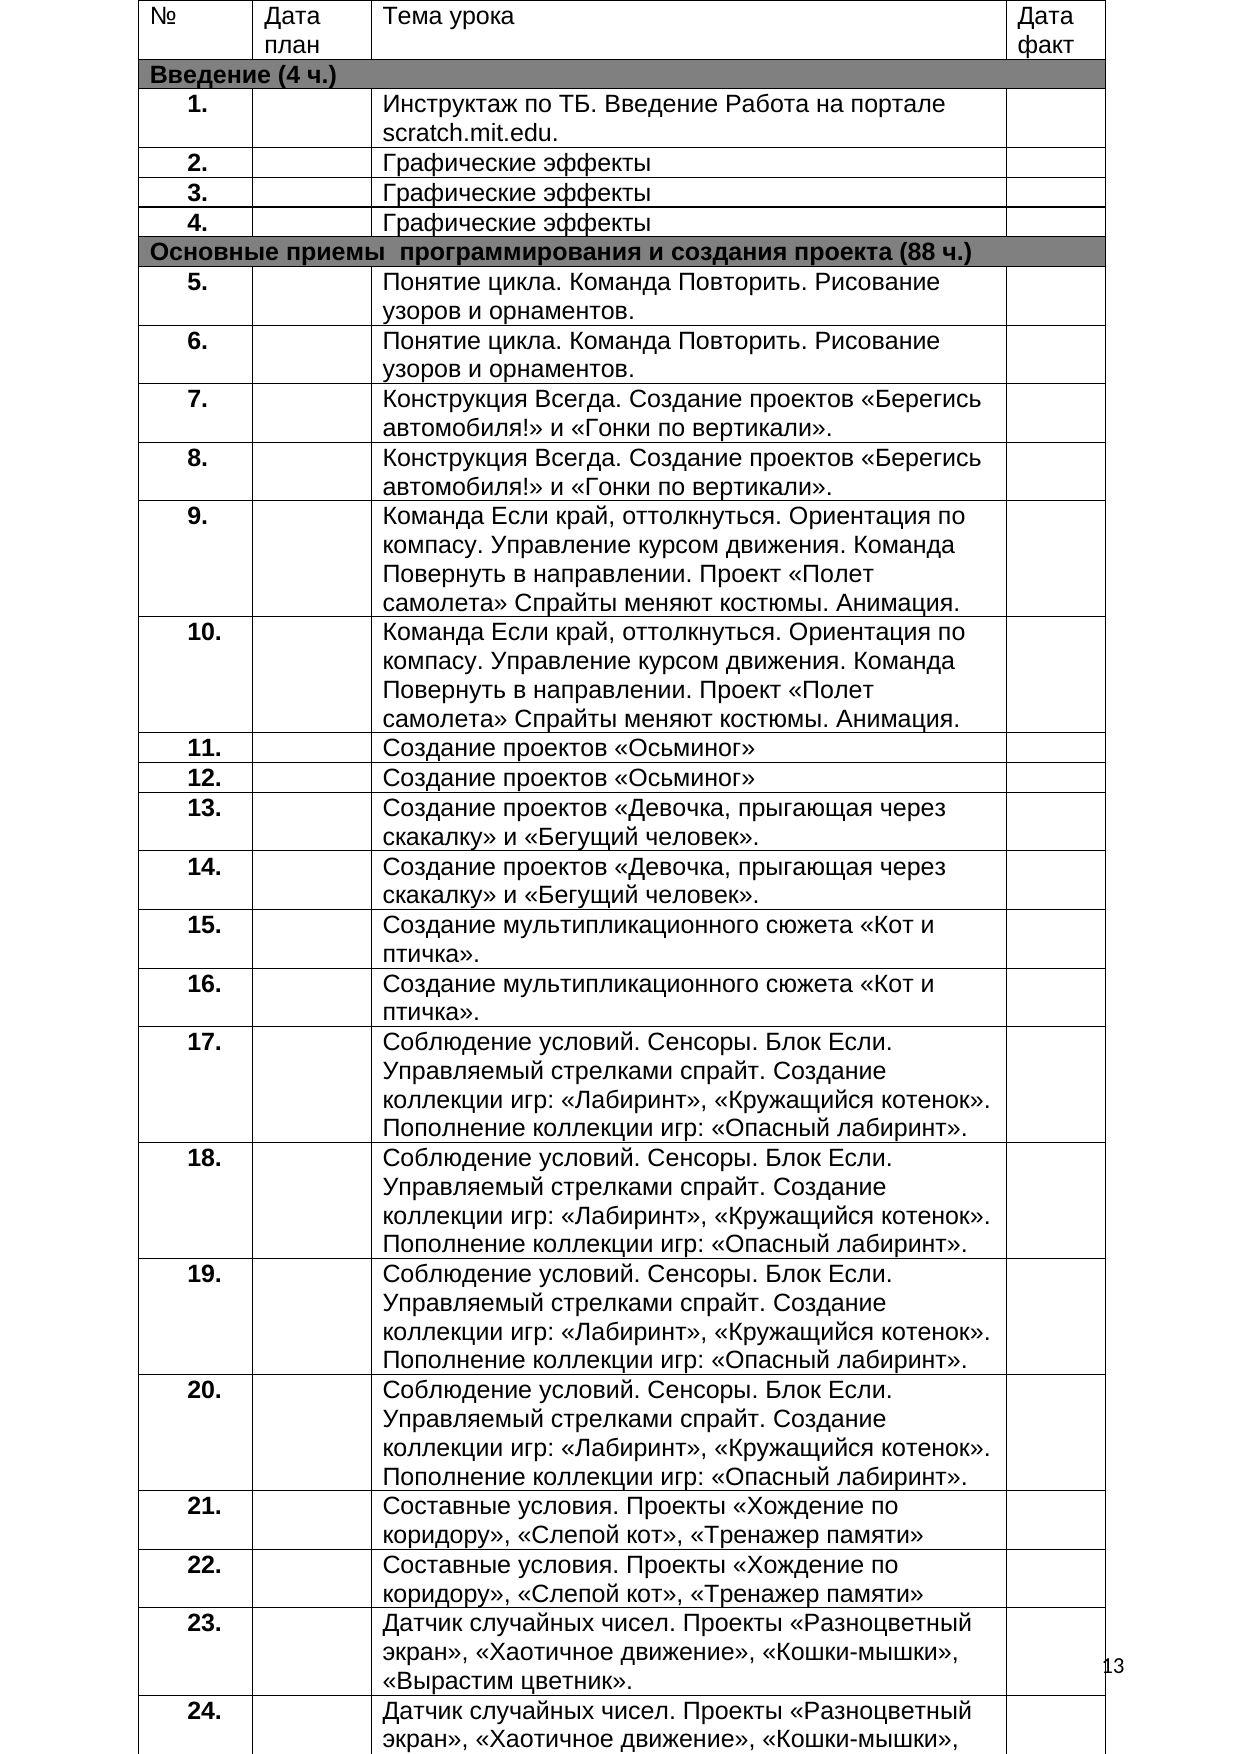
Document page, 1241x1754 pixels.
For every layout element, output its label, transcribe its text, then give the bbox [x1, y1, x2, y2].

table_cell [253, 501, 371, 616]
table_cell [1007, 617, 1105, 732]
table_cell Графические эффекты [372, 208, 1006, 236]
table_cell Датчик случайных чисел. Проекты «Разноцветный экран», «Хаотичное движение», «Кошки-мышки», «Вырастим цветник». [372, 1696, 1006, 1754]
table_cell [139, 443, 252, 500]
table_cell Составные условия. Проекты «Хождение по коридору», «Слепой кот», «Тренажер памяти» [372, 1550, 1006, 1607]
table_cell Соблюдение условий. Сенсоры. Блок Если. Управляемый стрелками спрайт. Создание коллекции игр: «Лабиринт», «Кружащийся котенок». Пополнение коллекции игр: «Опасный лабиринт». [372, 1143, 1006, 1258]
table_cell Графические эффекты [372, 148, 1006, 177]
table_cell [139, 1550, 252, 1607]
table_cell Соблюдение условий. Сенсоры. Блок Если. Управляемый стрелками спрайт. Создание коллекции игр: «Лабиринт», «Кружащийся котенок». Пополнение коллекции игр: «Опасный лабиринт». [372, 1259, 1006, 1374]
table_cell [1007, 178, 1105, 206]
table_cell Графические эффекты [372, 178, 1006, 206]
table_cell [253, 1550, 371, 1607]
table_cell Понятие цикла. Команда Повторить. Рисование узоров и орнаментов. [372, 326, 1006, 383]
table_cell Введение (4 ч.) [139, 60, 1105, 88]
table_cell [1007, 1375, 1105, 1490]
table_cell [1007, 851, 1105, 909]
table_cell [253, 1491, 371, 1549]
table_cell Понятие цикла. Команда Повторить. Рисование узоров и орнаментов. [372, 267, 1006, 324]
table_cell [1007, 1143, 1105, 1258]
table_cell [253, 851, 371, 909]
table_cell [1007, 89, 1105, 147]
table_cell [1007, 326, 1105, 383]
table_cell [253, 89, 371, 147]
table_cell Датчик случайных чисел. Проекты «Разноцветный экран», «Хаотичное движение», «Кошки-мышки», «Вырастим цветник». [372, 1608, 1006, 1694]
table_cell [139, 326, 252, 383]
table_cell [253, 763, 371, 792]
table_cell Создание проектов «Девочка, прыгающая через скакалку» и «Бегущий человек». [372, 793, 1006, 850]
table_cell Составные условия. Проекты «Хождение по коридору», «Слепой кот», «Тренажер памяти» [372, 1491, 1006, 1549]
table_cell [253, 1259, 371, 1374]
table_cell Создание проектов «Осьминог» [372, 733, 1006, 762]
table_cell [253, 208, 371, 236]
table_header Дата план [253, 1, 371, 58]
table_cell [1007, 1259, 1105, 1374]
table_cell [253, 178, 371, 206]
table_cell [1007, 1696, 1105, 1754]
table_cell [253, 617, 371, 732]
table_cell [139, 969, 252, 1026]
table_cell [253, 267, 371, 324]
table_cell [139, 793, 252, 850]
table_cell [1007, 910, 1105, 967]
table_cell [139, 501, 252, 616]
table_cell [139, 178, 252, 206]
table_cell [139, 1608, 252, 1694]
table_cell [253, 1143, 371, 1258]
table_cell Команда Если край, оттолкнуться. Ориентация по компасу. Управление курсом движения. Команда Повернуть в направлении. Проект «Полет самолета» Спрайты меняют костюмы. Анимация. [372, 617, 1006, 732]
table_cell [1007, 969, 1105, 1026]
table_cell [253, 1375, 371, 1490]
table_cell [139, 384, 252, 442]
table_cell [139, 910, 252, 967]
table_cell [253, 1027, 371, 1142]
table_cell [1007, 1550, 1105, 1607]
table_cell Инструктаж по ТБ. Введение Работа на портале scratch.mit.edu. [372, 89, 1006, 147]
table_cell [1007, 501, 1105, 616]
table_header Дата факт [1007, 1, 1105, 58]
table_cell [139, 733, 252, 762]
table_cell [1007, 1491, 1105, 1549]
table_cell Конструкция Всегда. Создание проектов «Берегись автомобиля!» и «Гонки по вертикали». [372, 443, 1006, 500]
table_cell [253, 733, 371, 762]
table_cell Соблюдение условий. Сенсоры. Блок Если. Управляемый стрелками спрайт. Создание коллекции игр: «Лабиринт», «Кружащийся котенок». Пополнение коллекции игр: «Опасный лабиринт». [372, 1027, 1006, 1142]
table_cell [139, 89, 252, 147]
table_cell [1007, 267, 1105, 324]
table_cell [1007, 384, 1105, 442]
table_header Тема урока [372, 1, 1006, 58]
table_cell [139, 1491, 252, 1549]
table_cell [139, 267, 252, 324]
table_cell [139, 763, 252, 792]
table_cell Основные приемы программирования и создания проекта (88 ч.) [139, 237, 1105, 266]
table_cell [1007, 733, 1105, 762]
table_cell [1007, 443, 1105, 500]
table_cell [139, 148, 252, 177]
table_cell Создание мультипликационного сюжета «Кот и птичка». [372, 910, 1006, 967]
table_cell [139, 208, 252, 236]
table_cell [253, 384, 371, 442]
table_cell [1007, 148, 1105, 177]
table_cell [253, 969, 371, 1026]
table_cell Создание проектов «Осьминог» [372, 763, 1006, 792]
table_cell [253, 1696, 371, 1754]
table_cell [139, 1027, 252, 1142]
table_cell [253, 326, 371, 383]
table_cell [139, 1143, 252, 1258]
table_header № [139, 1, 252, 58]
table_cell Команда Если край, оттолкнуться. Ориентация по компасу. Управление курсом движения. Команда Повернуть в направлении. Проект «Полет самолета» Спрайты меняют костюмы. Анимация. [372, 501, 1006, 616]
table_cell Создание проектов «Девочка, прыгающая через скакалку» и «Бегущий человек». [372, 851, 1006, 909]
table_cell [139, 1259, 252, 1374]
table_cell [1007, 793, 1105, 850]
table_cell [253, 443, 371, 500]
table_cell [253, 793, 371, 850]
table_cell [1007, 208, 1105, 236]
table_cell [253, 1608, 371, 1694]
table_cell [1007, 763, 1105, 792]
table_cell [139, 1375, 252, 1490]
table_cell Конструкция Всегда. Создание проектов «Берегись автомобиля!» и «Гонки по вертикали». [372, 384, 1006, 442]
table_cell [139, 851, 252, 909]
table_cell Создание мультипликационного сюжета «Кот и птичка». [372, 969, 1006, 1026]
table_cell [139, 1696, 252, 1754]
table_cell [253, 148, 371, 177]
table_cell [253, 910, 371, 967]
table_cell Соблюдение условий. Сенсоры. Блок Если. Управляемый стрелками спрайт. Создание коллекции игр: «Лабиринт», «Кружащийся котенок». Пополнение коллекции игр: «Опасный лабиринт». [372, 1375, 1006, 1490]
table_cell [1007, 1027, 1105, 1142]
table_cell [1007, 1608, 1105, 1694]
table_cell [139, 617, 252, 732]
